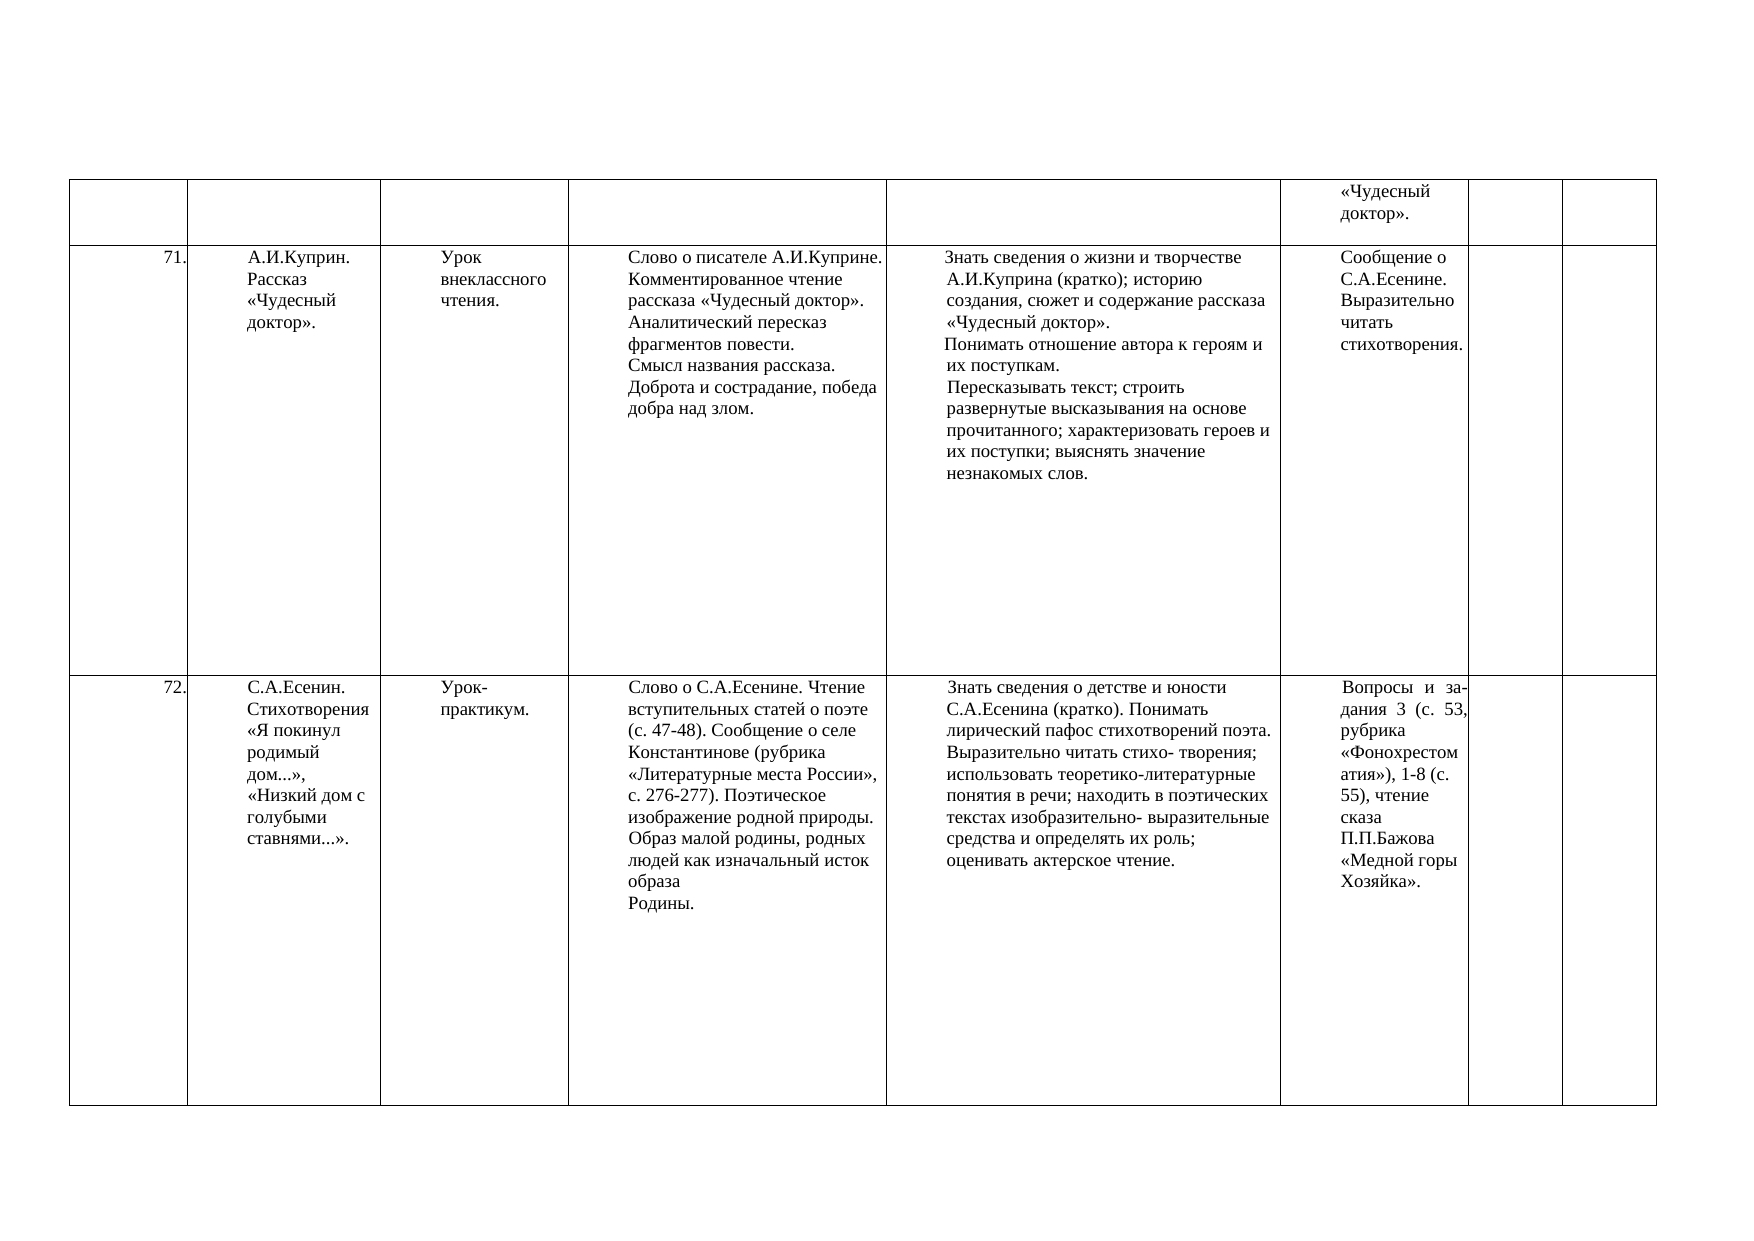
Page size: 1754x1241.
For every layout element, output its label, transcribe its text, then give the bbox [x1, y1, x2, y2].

table_header [1563, 180, 1656, 245]
table_cell 71. [70, 246, 187, 675]
table_header [1469, 180, 1562, 245]
table_cell Сообщение о С.А.Есенине. Выразительно читать стихотворения. [1281, 246, 1468, 675]
table_cell Слово о писателе А.И.Куприне. Комментированное чтение рассказа «Чудесный доктор». Аналитический пересказ фрагментов повести. Смысл названия рассказа. Доброта и сострадание, победа добра над злом. [569, 246, 886, 675]
table_cell [1563, 676, 1656, 1105]
table_cell [1469, 246, 1562, 675]
table_cell Знать сведения о жизни и творчестве А.И.Куприна (кратко); историю создания, сюжет и содержание рассказа «Чудесный доктор». Понимать отношение автора к героям и их поступкам. Пересказывать текст; строить развернутые высказывания на основе прочитанного; характеризовать героев и их поступки; выяснять значение незнакомых слов. [887, 246, 1280, 675]
table_cell Знать сведения о детстве и юности С.А.Есенина (кратко). Понимать лирический пафос стихотворений поэта. Выразительно читать стихо- творения; использовать теоретико-литературные понятия в речи; находить в поэтических текстах изобразительно- выразительные средства и определять их роль; оценивать актерское чтение. [887, 676, 1280, 1105]
table_cell Урок- практикум. [381, 676, 568, 1105]
table_header [70, 180, 187, 245]
table_cell [1469, 676, 1562, 1105]
table_header [381, 180, 568, 245]
table_cell Слово о С.А.Есенине. Чтение вступительных статей о поэте (с. 47-48). Сообщение о селе Константинове (рубрика «Литературные места России», с. 276-277). Поэтическое изображение родной природы. Образ малой родины, родных людей как изначальный исток образа Родины. [569, 676, 886, 1105]
table_header [188, 180, 380, 245]
table_cell С.А.Есенин. Стихотворения «Я покинул родимый дом...», «Низкий дом с голубыми ставнями...». [188, 676, 380, 1105]
table_cell [1563, 246, 1656, 675]
table_header [569, 180, 886, 245]
table_header «Чудесный доктор». [1281, 180, 1468, 245]
table_cell Вопросы и за- дания 3 (с. 53, рубрика «Фонохрестом атия»), 1-8 (с. 55), чтение сказа П.П.Бажова «Медной горы Хозяйка». [1281, 676, 1468, 1105]
table_cell Урок внеклассного чтения. [381, 246, 568, 675]
table_cell 72. [70, 676, 187, 1105]
table_cell А.И.Куприн. Рассказ «Чудесный доктор». [188, 246, 380, 675]
table_header [887, 180, 1280, 245]
